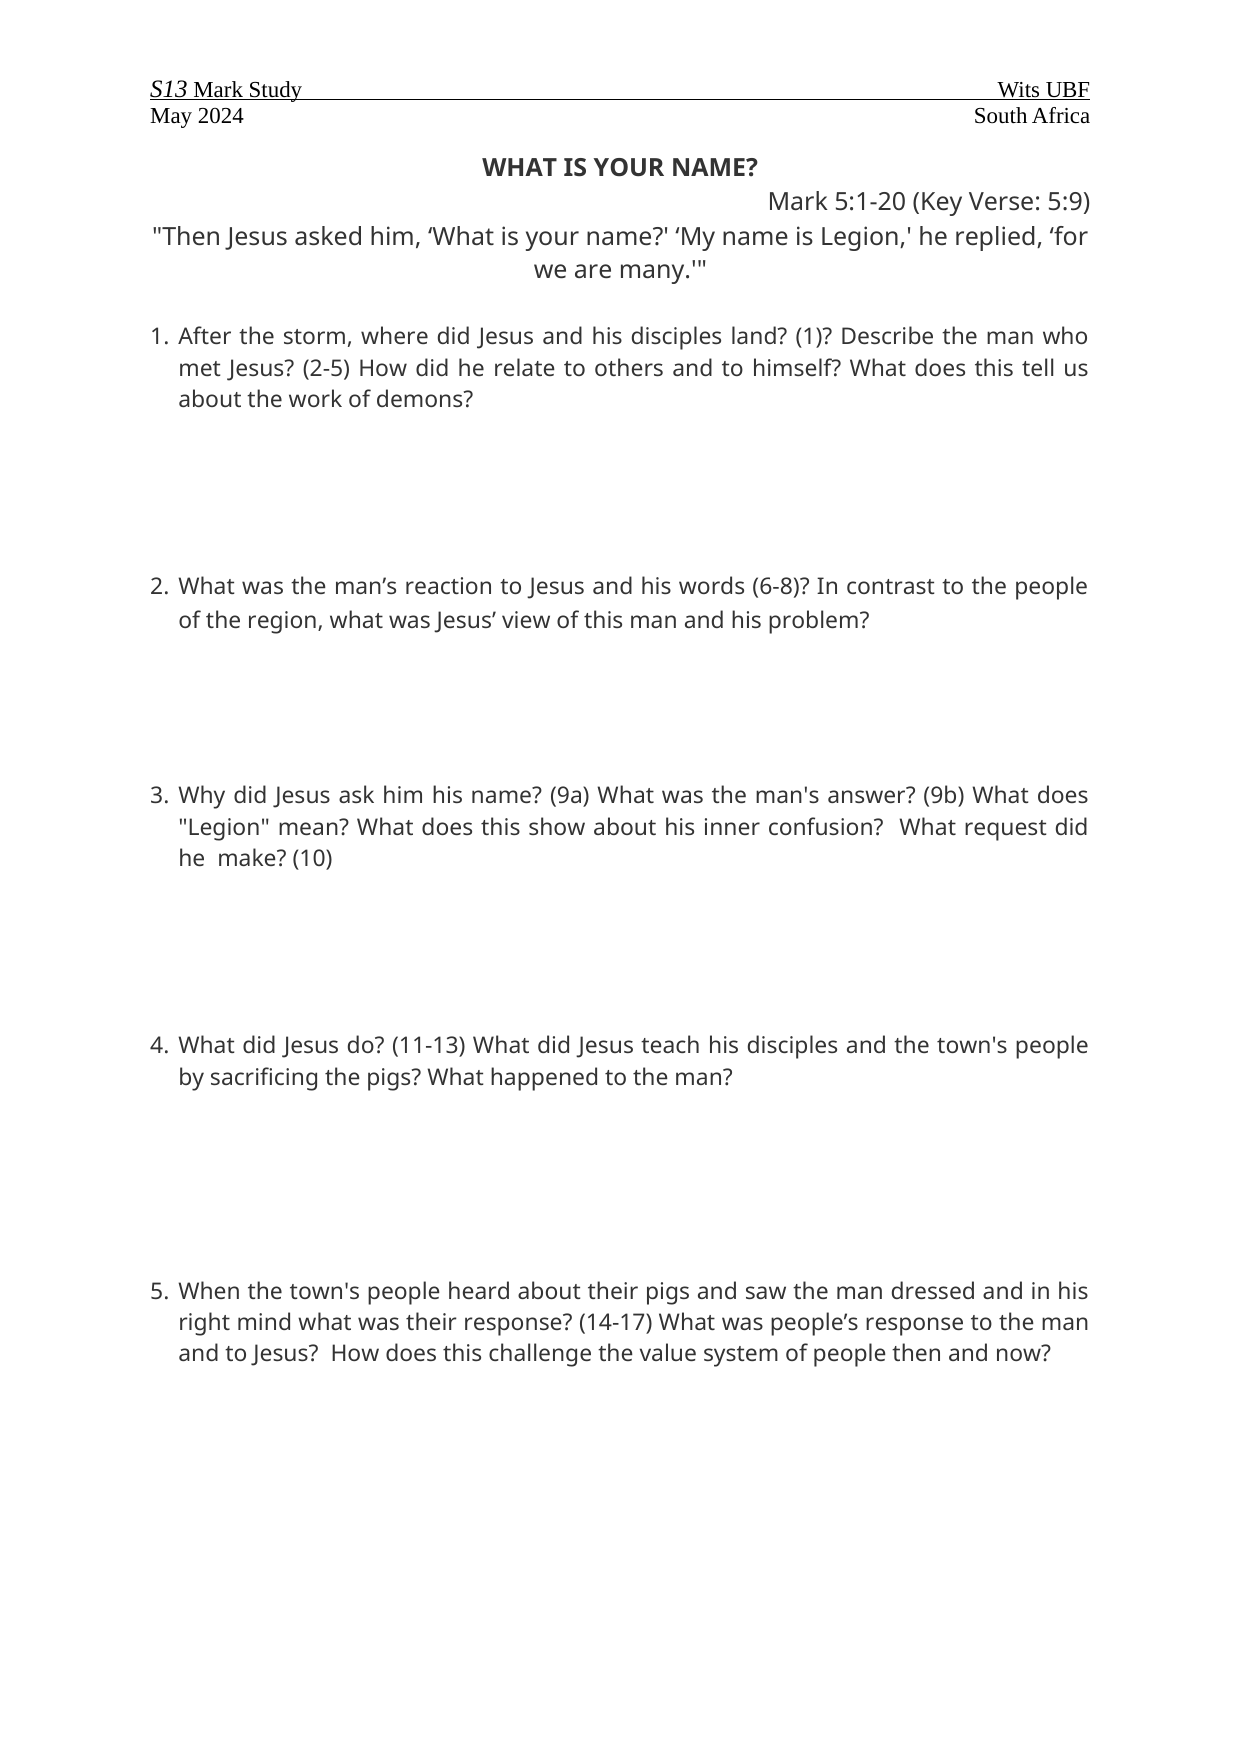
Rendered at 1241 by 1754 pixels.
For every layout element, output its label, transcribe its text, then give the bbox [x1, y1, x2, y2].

list Why did Jesus ask him his name? (9a) What was the man's answer? (9b) What does "Legion" mean? What does this show about his inner confusion? What request did he make? (10) [150, 779, 1090, 873]
text WHAT IS YOUR NAME? [150, 150, 1090, 184]
list After the storm, where did Jesus and his disciples land? (1)? Describe the man who met Jesus? (2-5) How did he relate to others and to himself? What does this tell us about the work of demons? [150, 320, 1090, 414]
list What was the man’s reaction to Jesus and his words (6-8)? In contrast to the people of the region, what was Jesus’ view of this man and his problem? [150, 570, 1090, 635]
text Mark 5:1-20 (Key Verse: 5:9) [150, 184, 1090, 218]
text "Then Jesus asked him, ‘What is your name?' ‘My name is Legion,' he replied, ‘for we are many.'" [150, 218, 1090, 286]
list What did Jesus do? (11-13) What did Jesus teach his disciples and the town's people by sacrificing the pigs? What happened to the man? [150, 1029, 1090, 1092]
list When the town's people heard about their pigs and saw the man dressed and in his right mind what was their response? (14-17) What was people’s response to the man and to Jesus? How does this challenge the value system of people then and now? [150, 1275, 1090, 1369]
